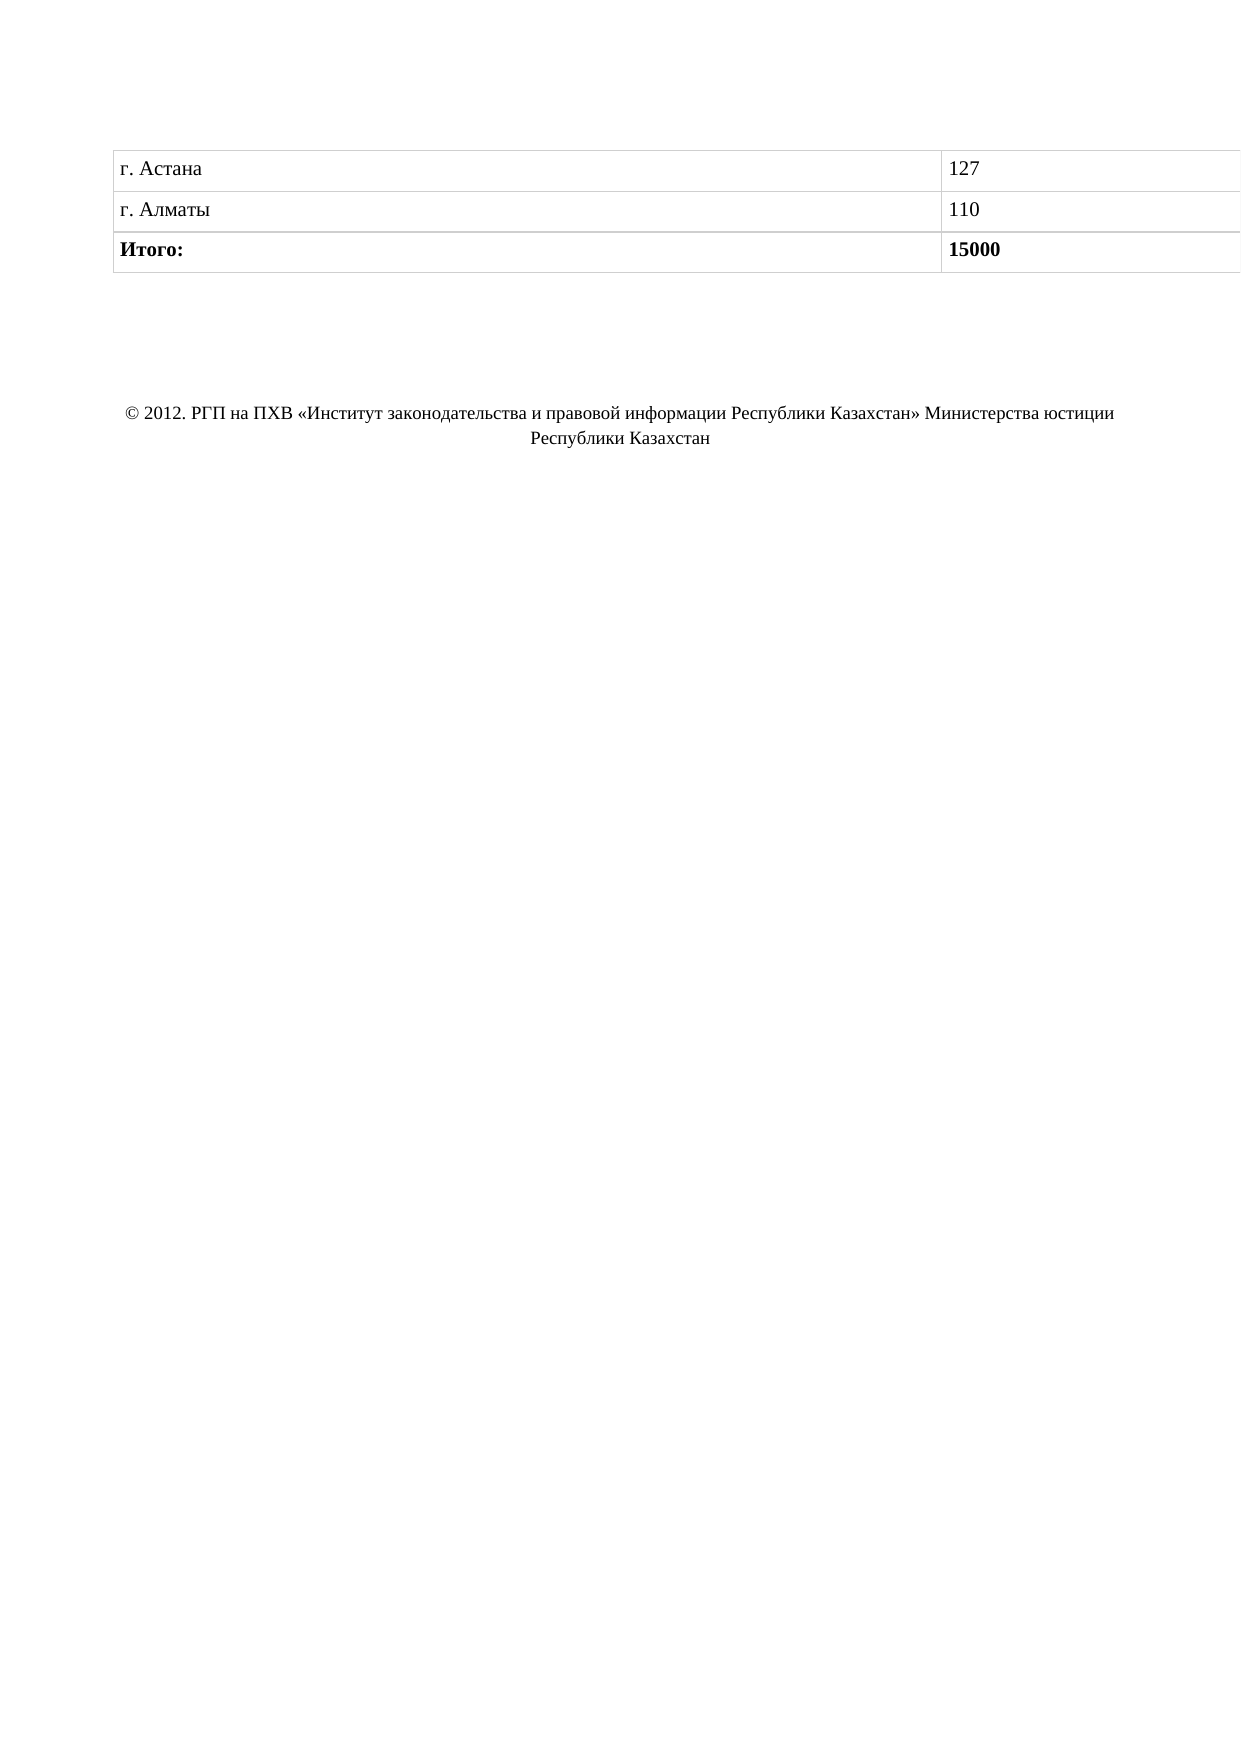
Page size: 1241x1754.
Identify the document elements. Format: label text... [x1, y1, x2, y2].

table_cell г. Астана [114, 151, 941, 191]
table_cell 110 [942, 192, 1240, 231]
table_cell г. Алматы [114, 192, 941, 231]
table_cell 127 [942, 151, 1240, 191]
table_cell 15000 [942, 233, 1240, 272]
table_cell Итого: [114, 233, 941, 272]
text © 2012. РГП на ПХВ «Институт законодательства и правовой информации Республики Казахстан» Министерства юстиции Республики Казахстан [112, 402, 1128, 449]
